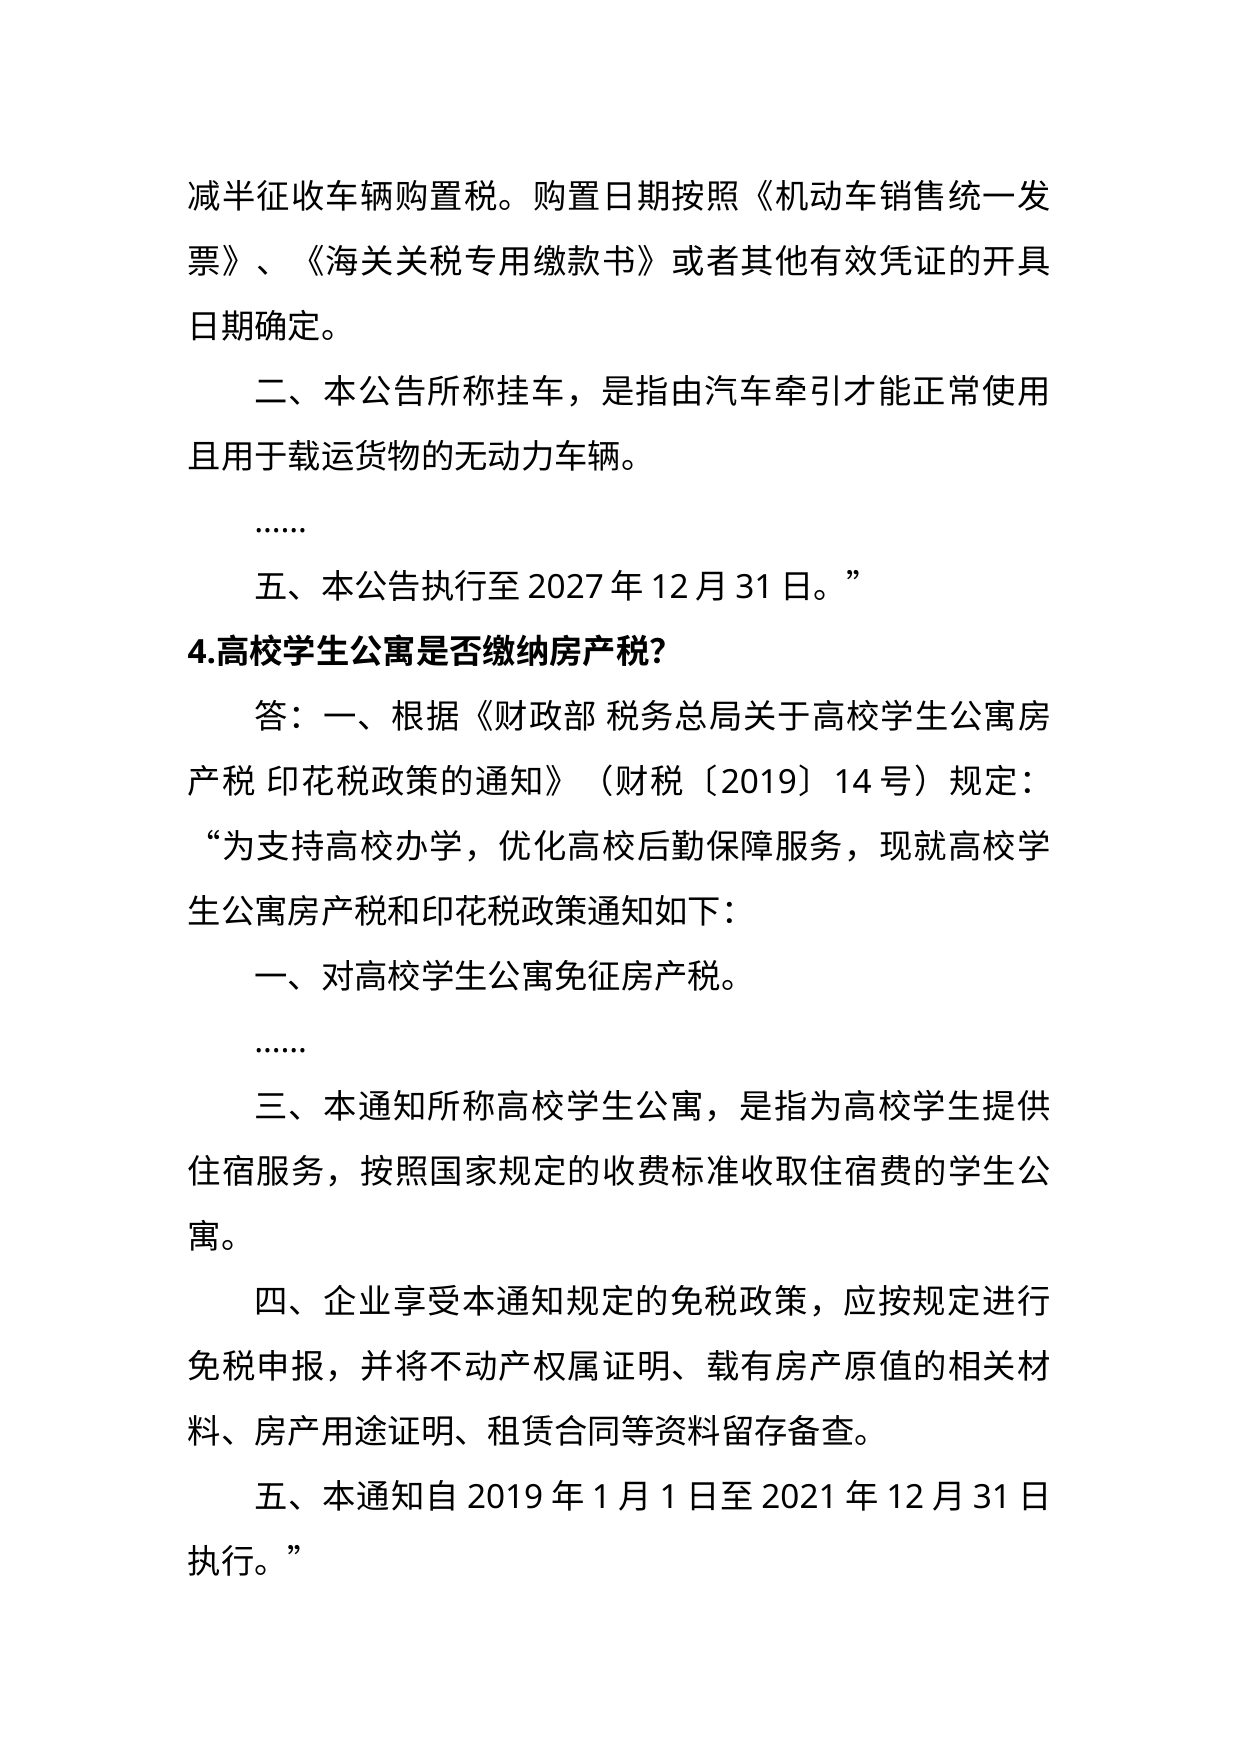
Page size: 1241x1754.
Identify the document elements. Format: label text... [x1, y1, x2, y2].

subtitle 4.高校学生公寓是否缴纳房产税？ [187, 617, 1053, 682]
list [187, 162, 1053, 357]
list …… [187, 487, 1053, 552]
list 五、本公告执行至2027年12月31日。” [187, 552, 1053, 617]
list 四、企业享受本通知规定的免税政策，应按规定进行免税申报，并将不动产权属证明、载有房产原值的相关材料、房产用途证明、租赁合同等资料留存备查。 [187, 1267, 1053, 1462]
list 答：一、根据《财政部 税务总局关于高校学生公寓房产税 印花税政策的通知》（财税〔2019〕14号）规定：“为支持高校办学，优化高校后勤保障服务，现就高校学生公寓房产税和印花税政策通知如下： [187, 682, 1053, 942]
list 三、本通知所称高校学生公寓，是指为高校学生提供住宿服务，按照国家规定的收费标准收取住宿费的学生公寓。 [187, 1072, 1053, 1267]
list …… [187, 1007, 1053, 1072]
list 一、对高校学生公寓免征房产税。 [187, 942, 1053, 1007]
list 二、本公告所称挂车，是指由汽车牵引才能正常使用且用于载运货物的无动力车辆。 [187, 357, 1053, 487]
list 五、本通知自2019年1月1日至2021年12月31日执行。” [187, 1462, 1053, 1592]
